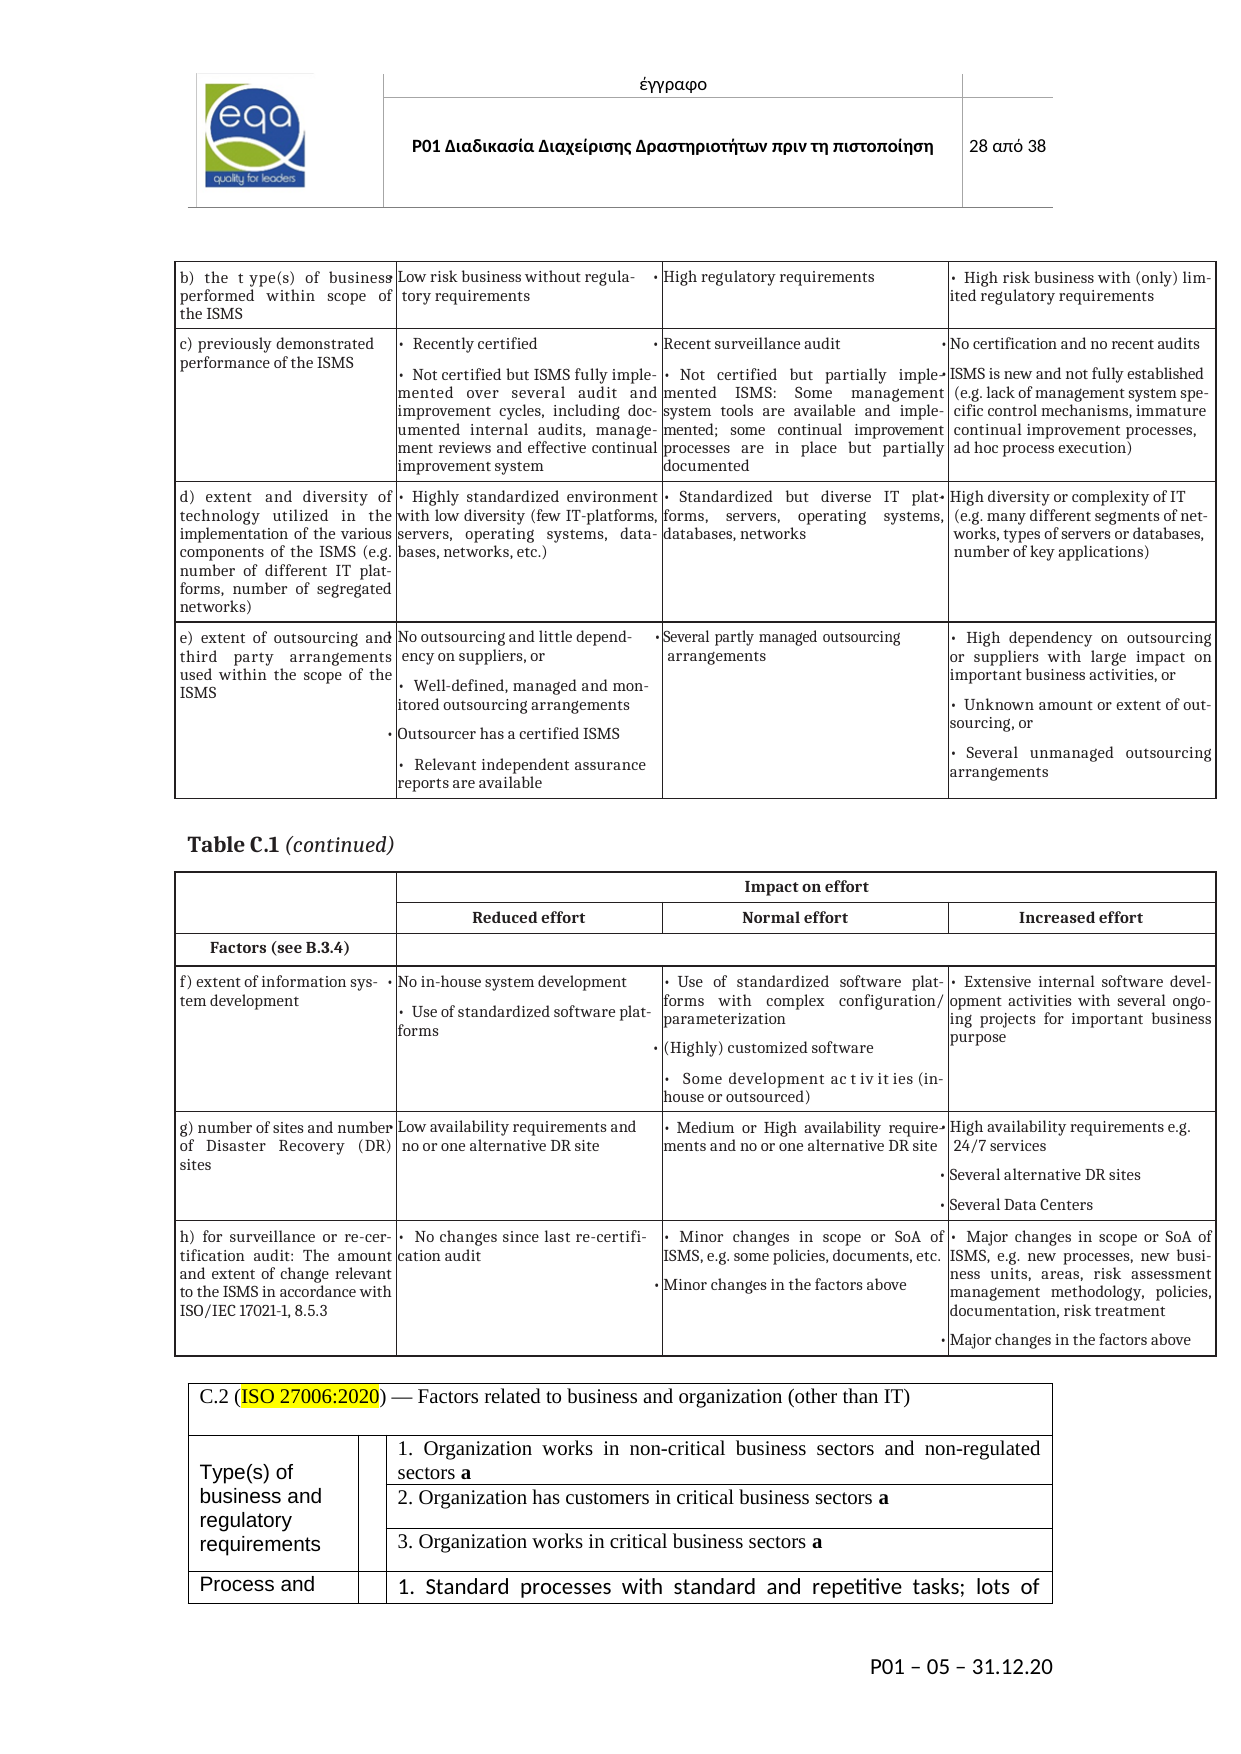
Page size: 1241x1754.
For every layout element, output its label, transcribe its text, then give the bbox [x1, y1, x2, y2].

table_cell Increased effort [949, 903, 1215, 932]
table_cell e) extent of outsourcing and third party arrangements used within the scope of the ISMS [176, 623, 396, 798]
table_cell Low risk business without regula- tory requirements [397, 262, 662, 328]
table_cell Standardized but diverse IT plat- forms, servers, operating systems, databases, networks [663, 482, 948, 621]
table_cell Extensive internal software devel- opment activities with several ongo- ing projects for important business purpose [949, 967, 1215, 1111]
picture [196, 73, 374, 207]
table_cell No outsourcing and little depend- ency on suppliers, or Well-defined, managed and mon- itored outsourcing arrangements Outsourcer has a certified ISMS Relevant independent assurance reports are available [397, 623, 662, 798]
table_cell 2. Organization has customers in critical business sectors a [387, 1485, 1052, 1527]
table_cell High availability requirements e.g. 24/7 services Several alternative DR sites Several Data Centers [949, 1112, 1215, 1220]
table_cell Type(s) of business and regulatory requirements [189, 1436, 358, 1571]
table_cell No in-house system development Use of standardized software plat- forms [397, 967, 662, 1111]
table_cell Medium or High availability require- ments and no or one alternative DR site [663, 1112, 948, 1220]
table_cell Factors (see B.3.4) [176, 934, 396, 965]
table_cell No changes since last re-certifi- cation audit [397, 1221, 662, 1354]
table_cell [359, 1572, 386, 1603]
table_cell Recent surveillance audit Not certified but partially imple- mented ISMS: Some management system tools are available and imple- mented; some continual improvement processes are in place but partially documented [663, 329, 948, 481]
table_header C.2 (ISO 27006:2020) — Factors related to business and organization (other than IT) [189, 1384, 1052, 1434]
table_cell Major changes in scope or SoA of ISMS, e.g. new processes, new busi- ness units, areas, risk assessment management methodology, policies, documentation, risk treatment Major changes in the factors above [949, 1221, 1215, 1354]
table_cell c) previously demonstrated performance of the ISMS [176, 329, 396, 481]
table_cell High risk business with (only) lim- ited regulatory requirements [949, 262, 1215, 328]
table_header [176, 873, 396, 932]
table_cell No certification and no recent audits ISMS is new and not fully established (e.g. lack of management system spe- cific control mechanisms, immature continual improvement processes, ad hoc process execution) [949, 329, 1215, 481]
table_cell Low availability requirements and no or one alternative DR site [397, 1112, 662, 1220]
table_cell High regulatory requirements [663, 262, 948, 328]
table_cell Use of standardized software plat- forms with complex configuration/ parameterization (Highly) customized software Some development ac t iv it ies (in-house or outsourced) [663, 967, 948, 1111]
table_cell b) the t ype(s) of business performed within scope of the ISMS [176, 262, 396, 328]
table_cell Reduced effort [397, 903, 662, 932]
table_cell Several partly managed outsourcing arrangements [663, 623, 948, 798]
table_cell [359, 1436, 386, 1571]
table_cell [397, 934, 1215, 965]
table_cell Normal effort [663, 903, 948, 932]
table_cell High dependency on outsourcing or suppliers with large impact on important business activities, or Unknown amount or extent of out- sourcing, or Several unmanaged outsourcing arrangements [949, 623, 1215, 798]
table_cell Process and tasks [189, 1572, 358, 1603]
table_cell d) extent and diversity of technology utilized in the implementation of the various components of the ISMS (e.g. number of different IT plat- forms, number of segregated networks) [176, 482, 396, 621]
table_cell 3. Organization works in critical business sectors a [387, 1529, 1052, 1571]
table_cell f) extent of information sys- tem development [176, 967, 396, 1111]
table_cell Recently certified Not certified but ISMS fully imple- mented over several audit and improvement cycles, including doc- umented internal audits, manage- ment reviews and effective continual improvement system [397, 329, 662, 481]
table_header Impact on effort [397, 873, 1215, 902]
table_cell Highly standardized environment with low diversity (few IT-platforms, servers, operating systems, data- bases, networks, etc.) [397, 482, 662, 621]
table_cell h) for surveillance or re-cer- tification audit: The amount and extent of change relevant to the ISMS in accordance with ISO/IEC 17021-1, 8.5.3 [176, 1221, 396, 1354]
text Table C.1 (continued) [187, 832, 1053, 858]
table_cell 1. Organization works in non-critical business sectors and non-regulated sectors a [387, 1436, 1052, 1484]
table_cell Minor changes in scope or SoA of ISMS, e.g. some policies, documents, etc. Minor changes in the factors above [663, 1221, 948, 1354]
table_cell g) number of sites and number of Disaster Recovery (DR) sites [176, 1112, 396, 1220]
table_cell High diversity or complexity of IT (e.g. many different segments of net- works, types of servers or databases, number of key applications) [949, 482, 1215, 621]
